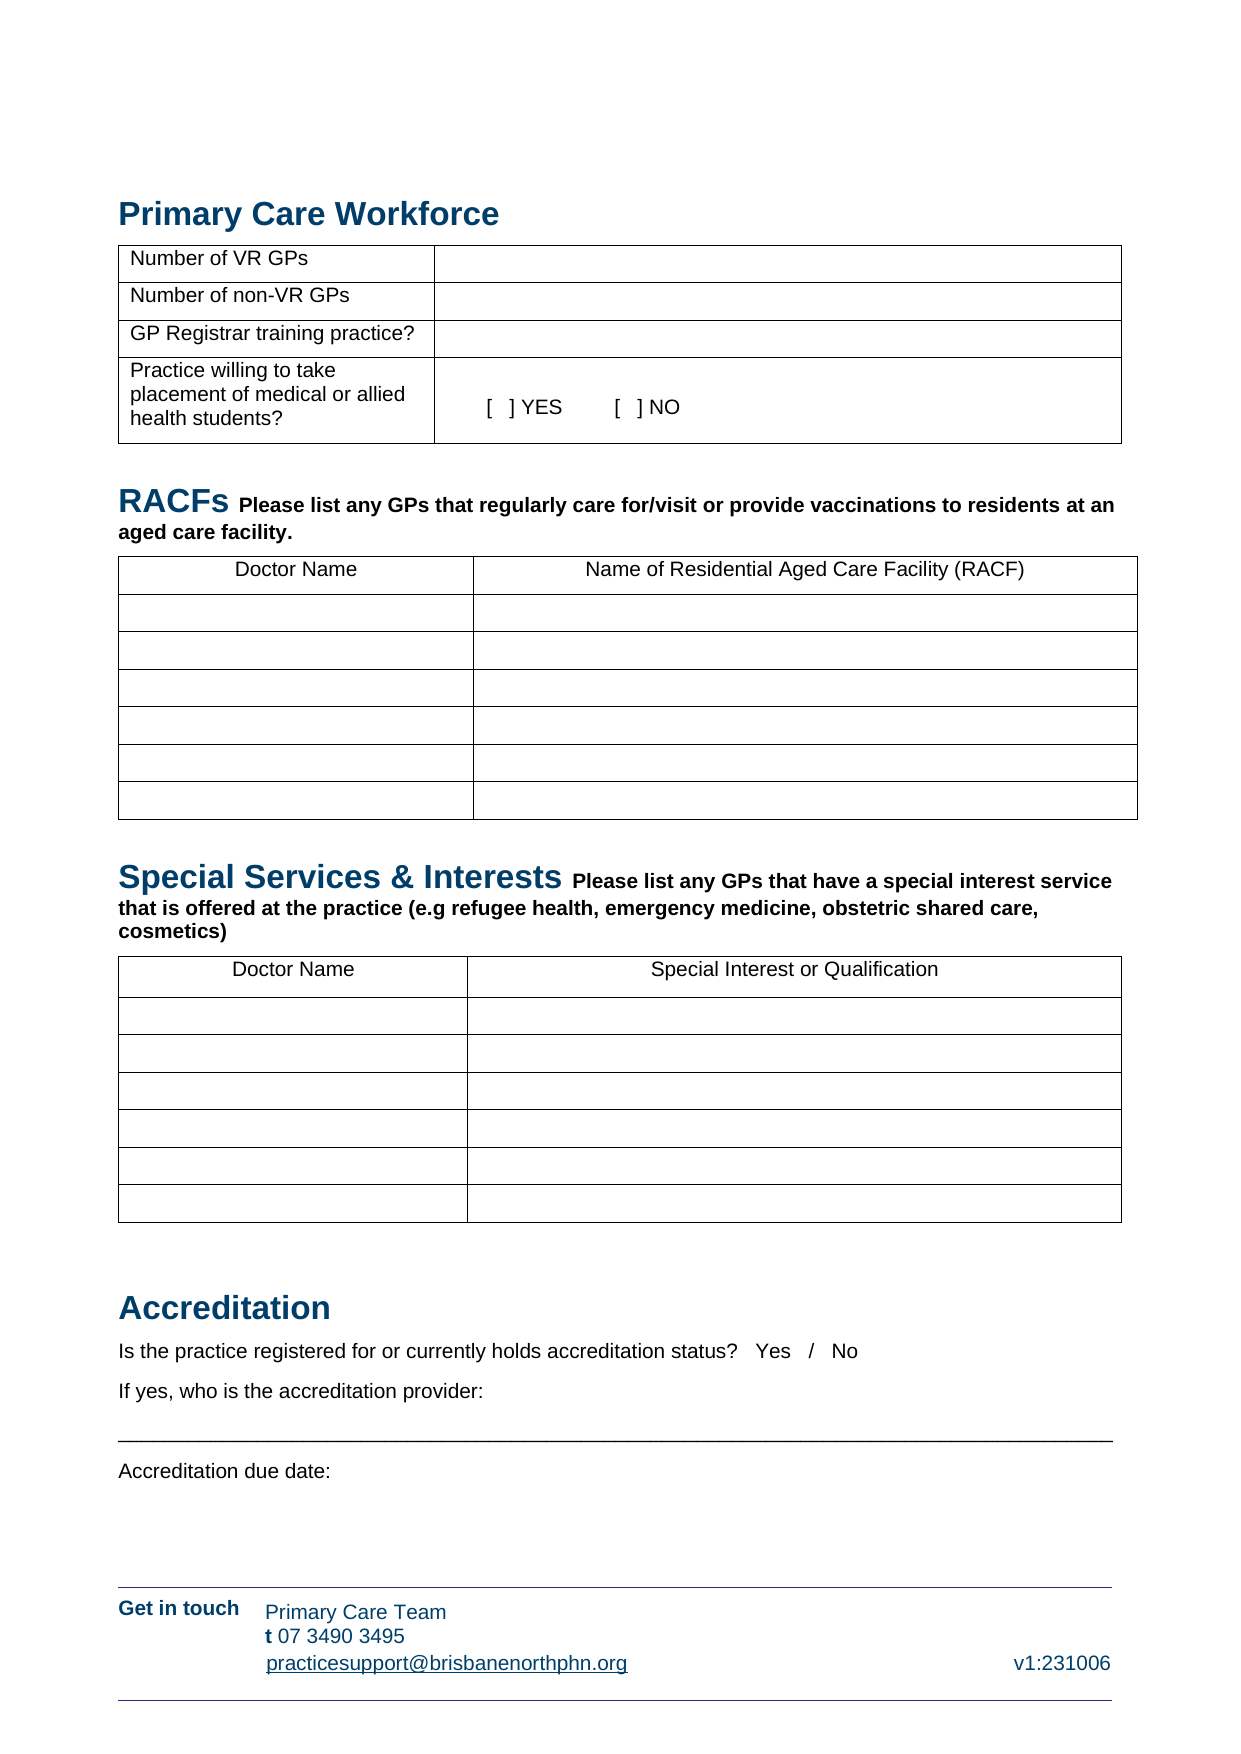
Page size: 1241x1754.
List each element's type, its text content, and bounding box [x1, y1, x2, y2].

text ______________________________________________________________________________________ [118, 1419, 1122, 1443]
subtitle Special Services & Interests Please list any GPs that have a special interest service that is offered at the practice (e.g refugee health, emergency medicine, obstetric shared care, cosmetics) [118, 857, 1122, 943]
table_cell [119, 1035, 467, 1072]
table_cell [435, 321, 1121, 357]
table_cell [119, 1073, 467, 1109]
table_header Doctor Name [119, 557, 473, 593]
table_cell [468, 1148, 1121, 1184]
table_cell [474, 782, 1137, 818]
text Accreditation due date: [118, 1459, 1122, 1483]
table_cell [474, 745, 1137, 781]
table_cell [119, 1148, 467, 1184]
table_cell [468, 1185, 1121, 1222]
table_cell [119, 745, 473, 781]
table_cell Number of non-VR GPs [119, 283, 434, 319]
table_header Special Interest or Qualification [468, 957, 1121, 997]
table_header Number of VR GPs [119, 246, 434, 282]
table_cell [119, 782, 473, 818]
table_cell Practice willing to take placement of medical or allied health students? [119, 358, 434, 442]
table_cell [468, 998, 1121, 1034]
subtitle RACFs Please list any GPs that regularly care for/visit or provide vaccinations to residents at an aged care facility. [118, 481, 1122, 543]
table_cell [119, 1110, 467, 1147]
table_cell [119, 1185, 467, 1222]
table_cell [468, 1035, 1121, 1072]
text If yes, who is the accreditation provider: [118, 1379, 1122, 1403]
subtitle Accreditation [118, 1288, 1122, 1326]
table_cell [119, 707, 473, 743]
table_cell [468, 1073, 1121, 1109]
table_cell [474, 595, 1137, 631]
text Is the practice registered for or currently holds accreditation status? Yes / No [118, 1339, 1122, 1363]
table_cell [119, 670, 473, 706]
table_cell [474, 707, 1137, 743]
table_cell [435, 283, 1121, 319]
table_header [435, 246, 1121, 282]
table_cell [119, 595, 473, 631]
table_cell [474, 632, 1137, 668]
table_cell [468, 1110, 1121, 1147]
table_cell GP Registrar training practice? [119, 321, 434, 357]
table_header Doctor Name [119, 957, 467, 997]
subtitle Primary Care Workforce [118, 194, 1122, 232]
table_cell [ ] YES [ ] NO [435, 358, 1121, 442]
table_cell [119, 632, 473, 668]
table_cell [119, 998, 467, 1034]
table_header Name of Residential Aged Care Facility (RACF) [474, 557, 1137, 593]
table_cell [474, 670, 1137, 706]
